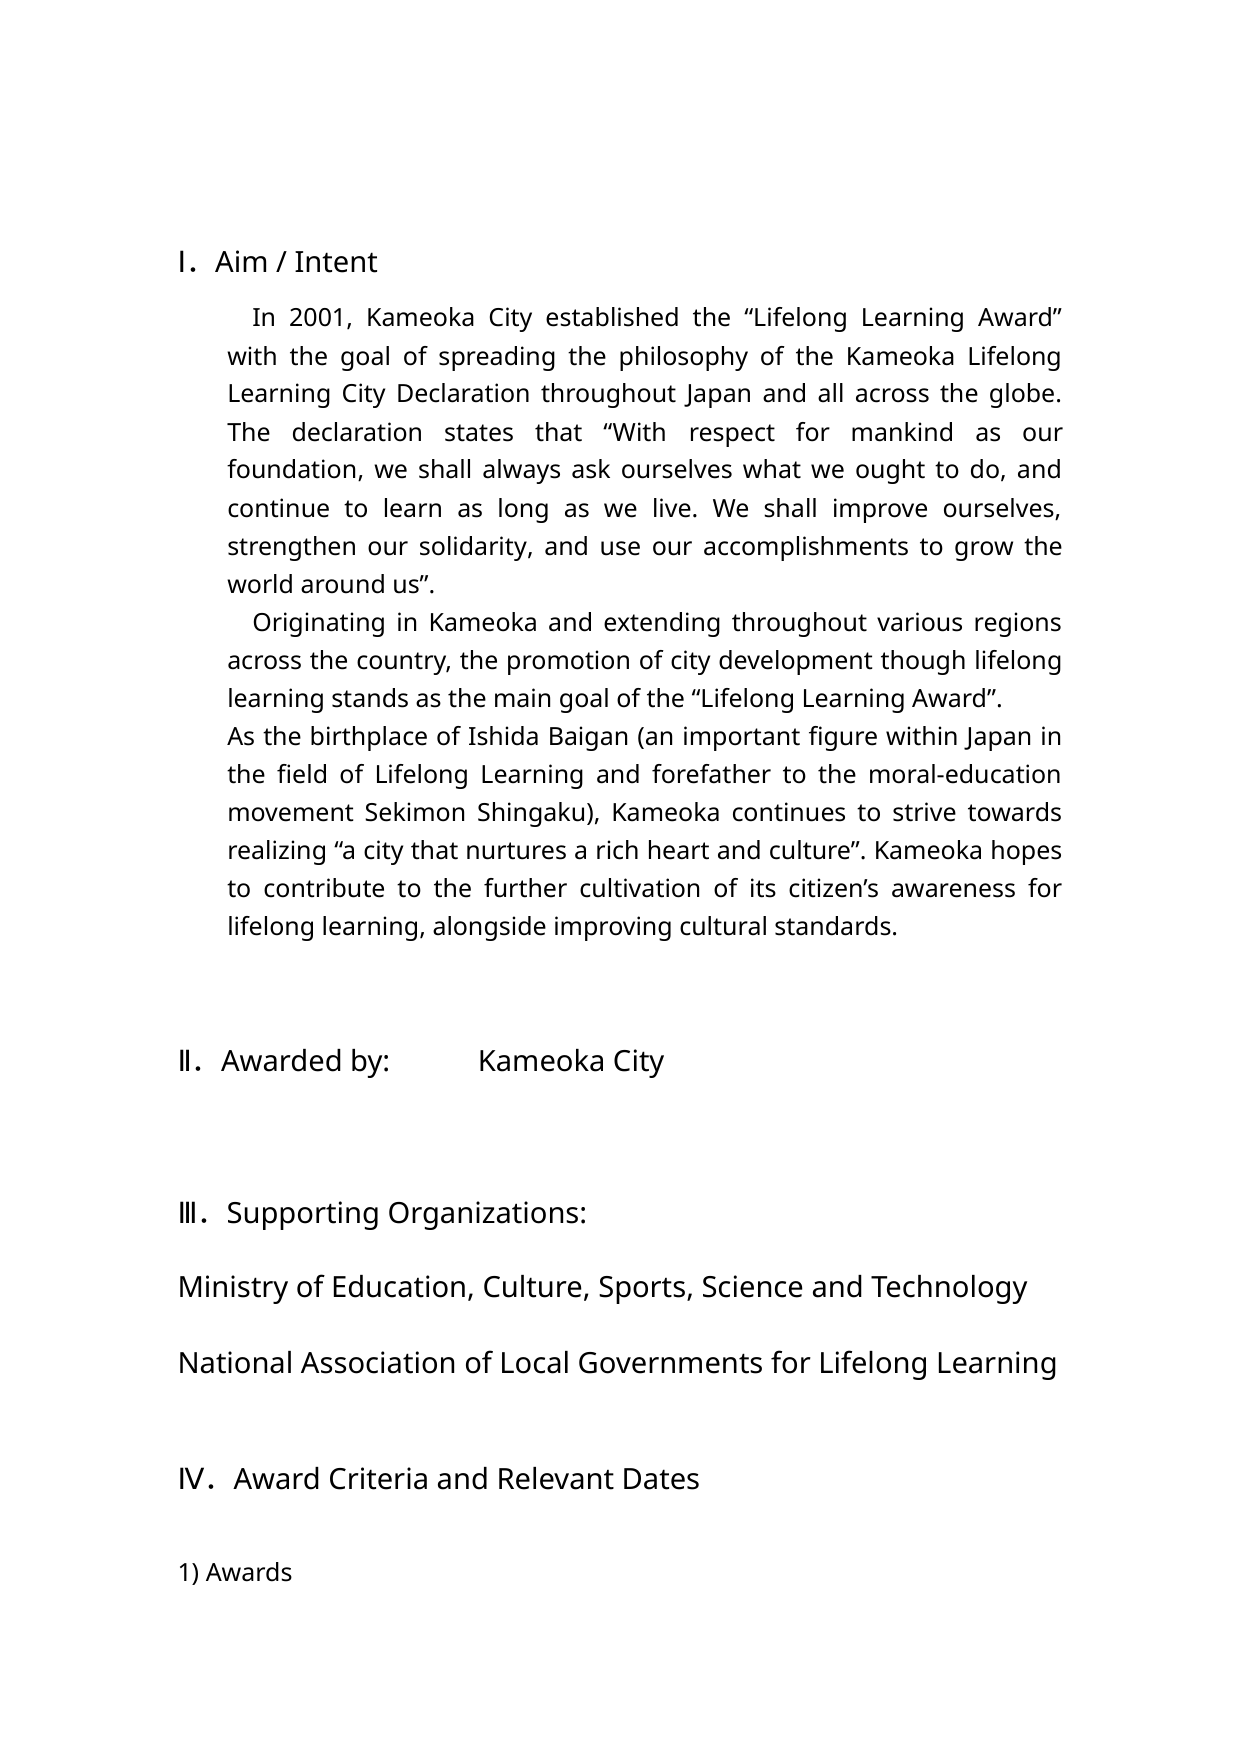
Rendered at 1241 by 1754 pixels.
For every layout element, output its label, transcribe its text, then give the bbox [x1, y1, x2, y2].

text 1) Awards [177, 1553, 1063, 1591]
text Ⅲ．Supporting Organizations: [177, 1173, 1063, 1249]
text As the birthplace of Ishida Baigan (an important figure within Japan in the field of Lifelong Learning and forefather to the moral-education movement Sekimon Shingaku), Kameoka continues to strive towards realizing “a city that nurtures a rich heart and culture”. Kameoka hopes to contribute to the further cultivation of its citizen’s awareness for lifelong learning, alongside improving cultural standards. [227, 716, 1063, 944]
text Ⅱ．Awarded by: Kameoka City [177, 1021, 1063, 1097]
text In 2001, Kameoka City established the “Lifelong Learning Award” with the goal of spreading the philosophy of the Kameoka Lifelong Learning City Declaration throughout Japan and all across the globe. The declaration states that “With respect for mankind as our foundation, we shall always ask ourselves what we ought to do, and continue to learn as long as we live. We shall improve ourselves, strengthen our solidarity, and use our accomplishments to grow the world around us”. [227, 298, 1063, 602]
text Ⅰ．Aim / Intent [177, 222, 1063, 298]
text Originating in Kameoka and extending throughout various regions across the country, the promotion of city development though lifelong learning stands as the main goal of the “Lifelong Learning Award”. [227, 602, 1063, 716]
text Ⅳ．Award Criteria and Relevant Dates [177, 1439, 1063, 1515]
text National Association of Local Governments for Lifelong Learning [177, 1325, 1063, 1401]
text Ministry of Education, Culture, Sports, Science and Technology [177, 1249, 1063, 1325]
